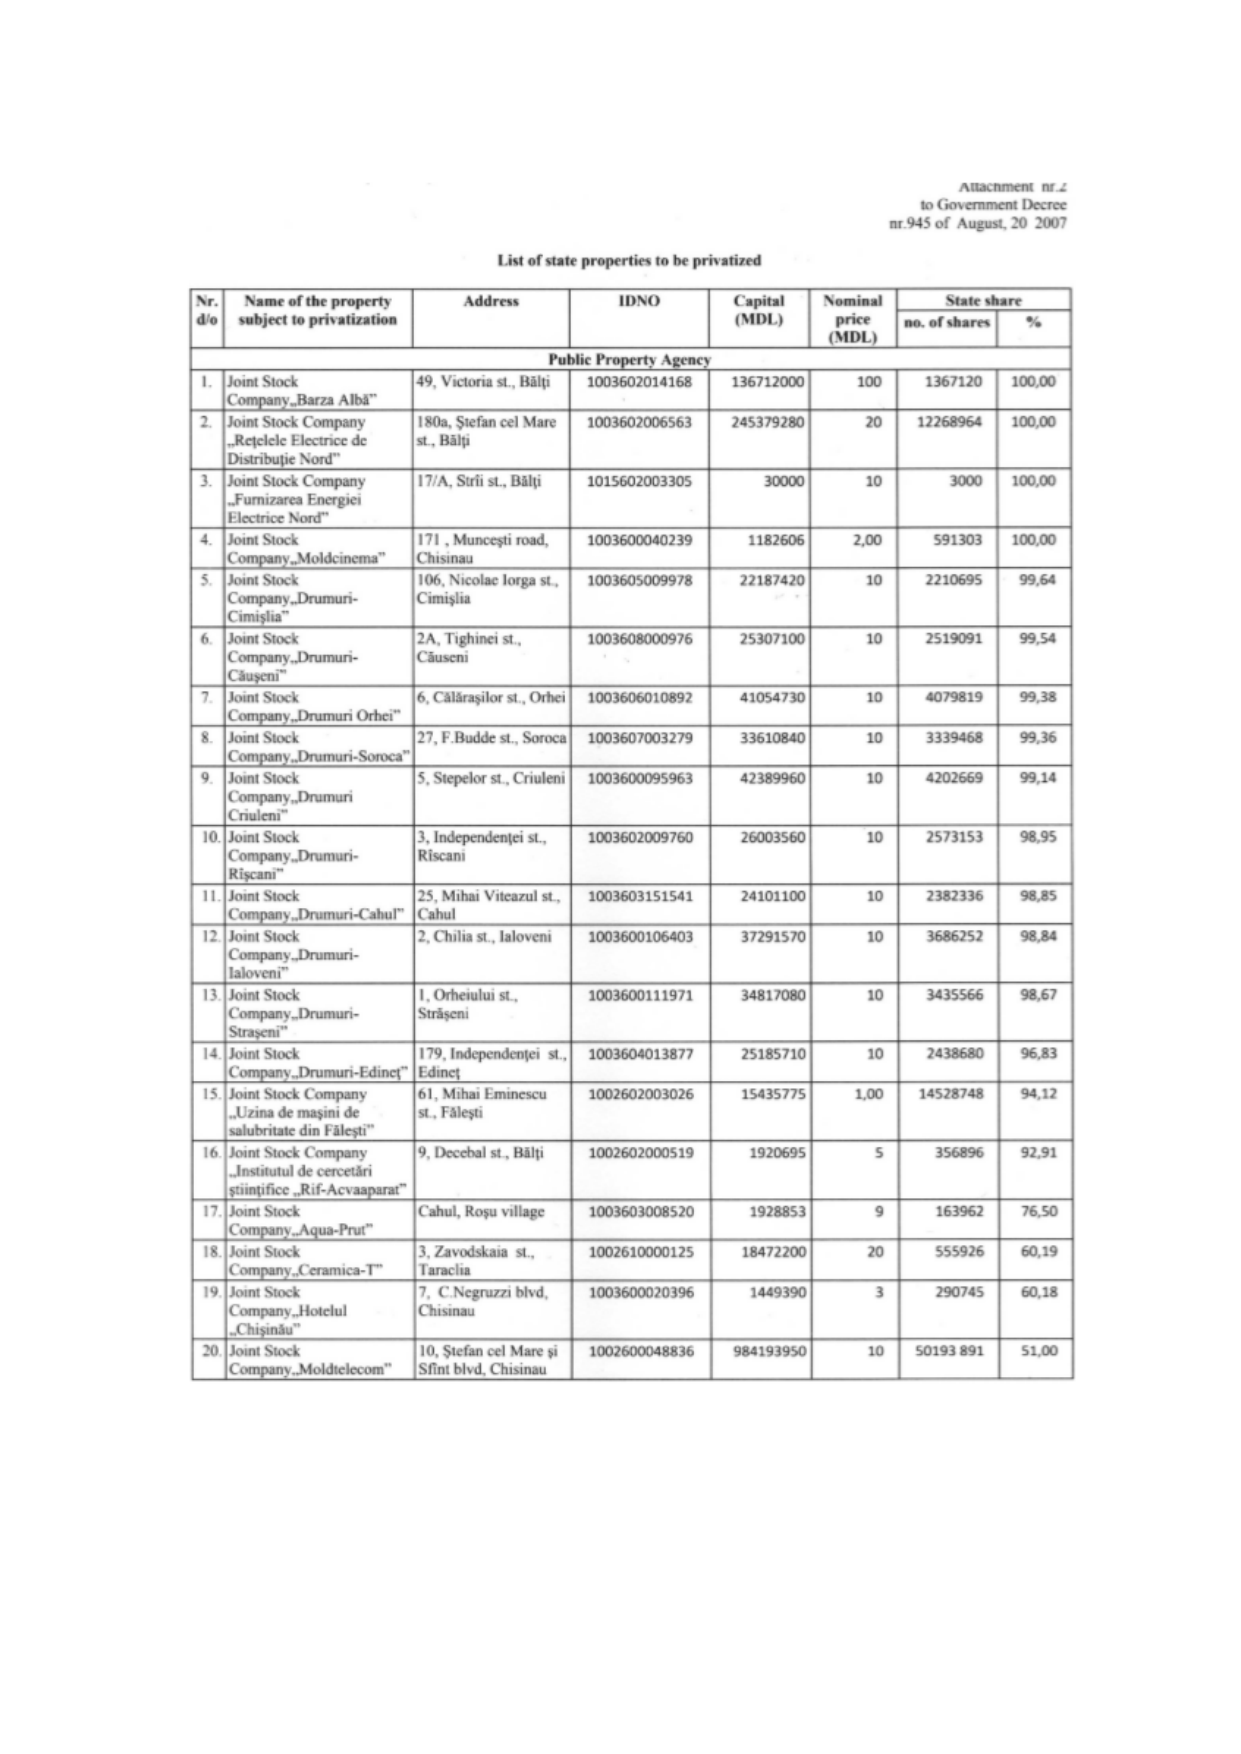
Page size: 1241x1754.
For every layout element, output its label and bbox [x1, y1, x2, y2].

picture [147, 123, 1093, 1398]
